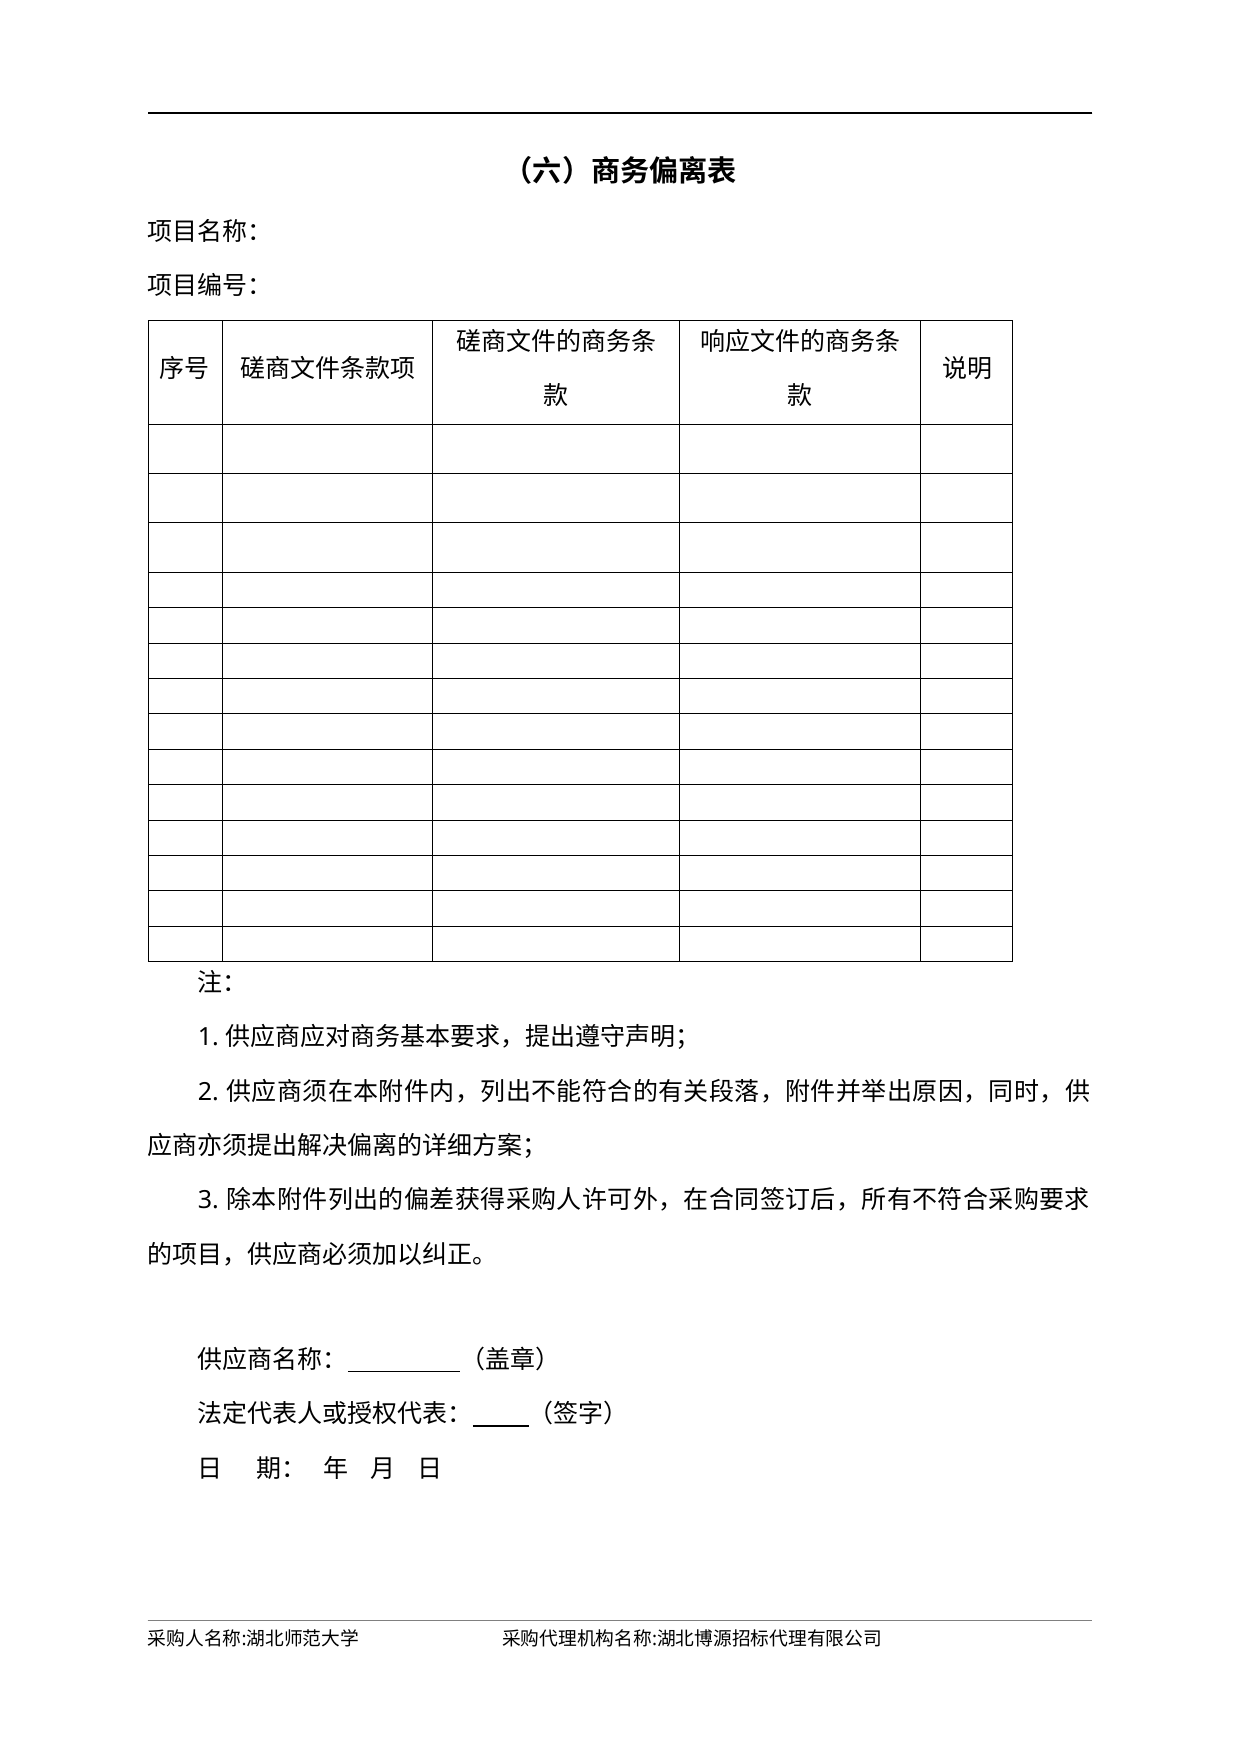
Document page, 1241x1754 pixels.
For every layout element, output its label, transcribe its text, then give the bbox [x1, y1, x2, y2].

table_cell [223, 644, 432, 678]
table_header 序号 [149, 321, 222, 423]
table_cell [680, 891, 920, 926]
table_cell [921, 608, 1012, 642]
table_cell [433, 927, 679, 961]
table_cell [921, 714, 1012, 749]
table_cell [149, 714, 222, 749]
text 法定代表人或授权代表： （签字） [148, 1394, 1092, 1430]
table_cell [149, 425, 222, 473]
table_cell [921, 474, 1012, 522]
text 2. 供应商须在本附件内，列出不能符合的有关段落，附件并举出原因，同时，供应商亦须提出解决偏离的详细方案； [148, 1071, 1092, 1162]
table_cell [149, 785, 222, 819]
table_cell [223, 927, 432, 961]
table_header 磋商文件条款项 [223, 321, 432, 423]
table_cell [433, 523, 679, 572]
table_cell [223, 785, 432, 819]
table_cell [680, 927, 920, 961]
table_cell [921, 679, 1012, 713]
table_cell [223, 856, 432, 890]
table_cell [223, 425, 432, 473]
table_cell [433, 425, 679, 473]
table_header 说明 [921, 321, 1012, 423]
text 1. 供应商应对商务基本要求，提出遵守声明； [148, 1017, 1092, 1053]
table_cell [149, 644, 222, 678]
table_cell [149, 891, 222, 926]
table_cell [149, 608, 222, 642]
text 注： [148, 962, 1092, 998]
text 供应商名称： （盖章） [148, 1339, 1092, 1376]
table_cell [149, 856, 222, 890]
table_cell [921, 523, 1012, 572]
table_cell [921, 785, 1012, 819]
table_header 磋商文件的商务条款 [433, 321, 679, 423]
table_cell [921, 856, 1012, 890]
table_cell [223, 523, 432, 572]
table_cell [223, 714, 432, 749]
table_cell [223, 750, 432, 784]
table_cell [433, 679, 679, 713]
table_cell [223, 474, 432, 522]
table_cell [433, 714, 679, 749]
table_cell [921, 573, 1012, 607]
text 项目编号： [148, 266, 1092, 302]
table_cell [680, 679, 920, 713]
table_cell [433, 474, 679, 522]
table_cell [680, 785, 920, 819]
table_cell [680, 644, 920, 678]
table_cell [921, 425, 1012, 473]
table_cell [149, 523, 222, 572]
table_cell [223, 608, 432, 642]
text 日 期： 年 月 日 [148, 1448, 1092, 1484]
table_cell [680, 425, 920, 473]
table_cell [433, 644, 679, 678]
table_cell [921, 821, 1012, 855]
table_cell [149, 474, 222, 522]
table_cell [680, 821, 920, 855]
table_cell [921, 891, 1012, 926]
table_cell [433, 821, 679, 855]
table_cell [680, 750, 920, 784]
table_cell [680, 523, 920, 572]
table_cell [433, 891, 679, 926]
table_cell [921, 750, 1012, 784]
table_cell [433, 573, 679, 607]
table_cell [680, 573, 920, 607]
table_cell [149, 927, 222, 961]
table_cell [149, 573, 222, 607]
text 3. 除本附件列出的偏差获得采购人许可外，在合同签订后，所有不符合采购要求的项目，供应商必须加以纠正。 [148, 1180, 1092, 1270]
table_cell [680, 608, 920, 642]
text （六）商务偏离表 [148, 148, 1092, 190]
table_cell [223, 891, 432, 926]
table_header 响应文件的商务条款 [680, 321, 920, 423]
table_cell [921, 927, 1012, 961]
table_cell [433, 856, 679, 890]
table_cell [680, 714, 920, 749]
table_cell [149, 750, 222, 784]
table_cell [680, 474, 920, 522]
table_cell [433, 750, 679, 784]
table_cell [921, 644, 1012, 678]
table_cell [149, 679, 222, 713]
table_cell [680, 856, 920, 890]
table_cell [223, 679, 432, 713]
table_cell [433, 785, 679, 819]
text 项目名称： [148, 211, 1092, 247]
table_cell [149, 821, 222, 855]
table_cell [223, 821, 432, 855]
table_cell [433, 608, 679, 642]
table_cell [223, 573, 432, 607]
